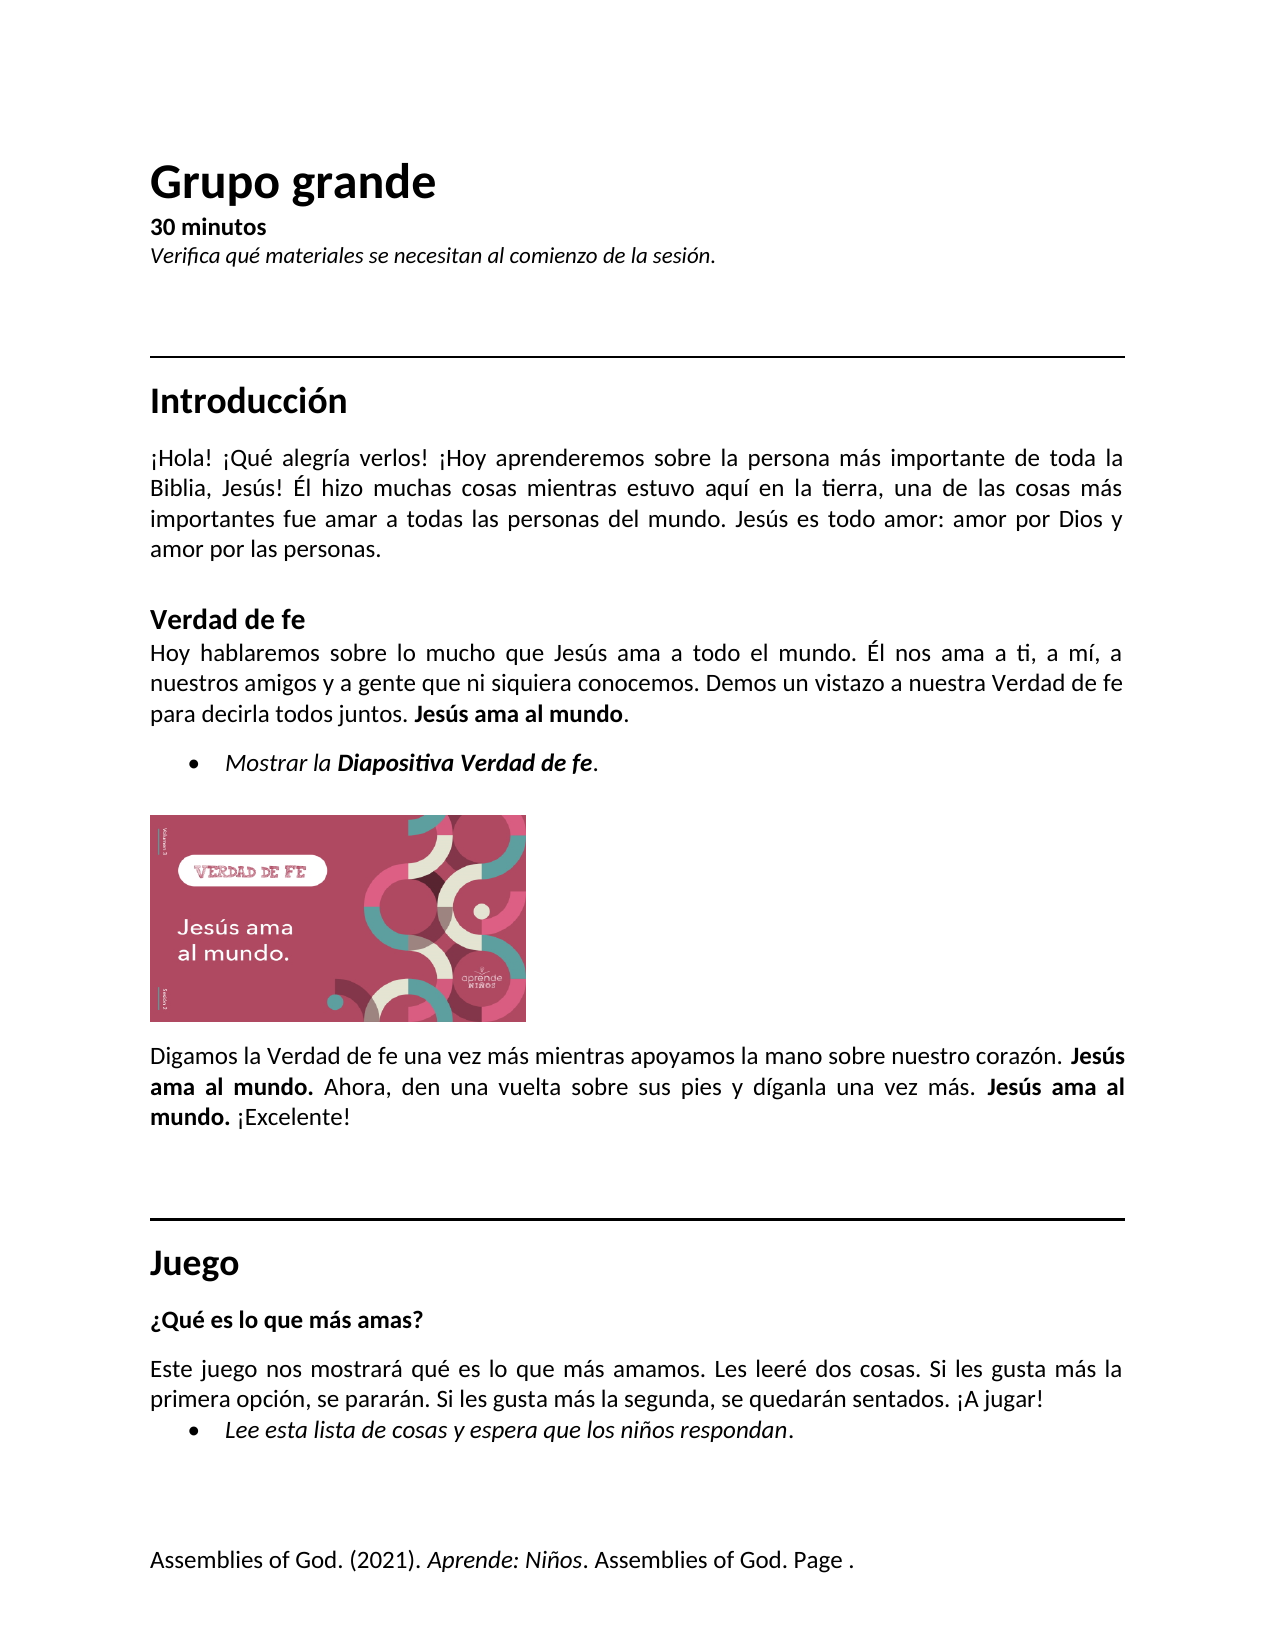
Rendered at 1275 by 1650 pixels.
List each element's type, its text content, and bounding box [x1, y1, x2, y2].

picture [150, 815, 526, 1022]
text Verdad de fe [150, 601, 1125, 637]
text Verifica qué materiales se necesitan al comienzo de la sesión. [150, 242, 1125, 269]
text 30 minutos [150, 211, 1125, 242]
text Digamos la Verdad de fe una vez más mientras apoyamos la mano sobre nuestro corazón. Jesús ama al mundo. Ahora, den una vuelta sobre sus pies y díganla una vez más. Jesús ama al mundo. ¡Excelente! [150, 1040, 1125, 1132]
text Introducción [150, 377, 1125, 423]
text • Mostrar la Diapositiva Verdad de fe. [187, 747, 1125, 778]
text Juego [150, 1239, 1125, 1285]
text Hoy hablaremos sobre lo mucho que Jesús ama a todo el mundo. Él nos ama a ti, a mí, a nuestros amigos y a gente que ni siquiera conocemos. Demos un vistazo a nuestra Verdad de fe para decirla todos juntos. Jesús ama al mundo. [150, 637, 1125, 728]
text ¿Qué es lo que más amas? [150, 1304, 1125, 1334]
text ¡Hola! ¡Qué alegría verlos! ¡Hoy aprenderemos sobre la persona más importante de toda la Biblia, Jesús! Él hizo muchas cosas mientras estuvo aquí en la tierra, una de las cosas más importantes fue amar a todas las personas del mundo. Jesús es todo amor: amor por Dios y amor por las personas. [150, 442, 1125, 564]
text • Lee esta lista de cosas y espera que los niños respondan. [187, 1414, 1125, 1445]
text Grupo grande [150, 150, 1125, 211]
text Este juego nos mostrará qué es lo que más amamos. Les leeré dos cosas. Si les gusta más la primera opción, se pararán. Si les gusta más la segunda, se quedarán sentados. ¡A jugar! [150, 1353, 1125, 1414]
